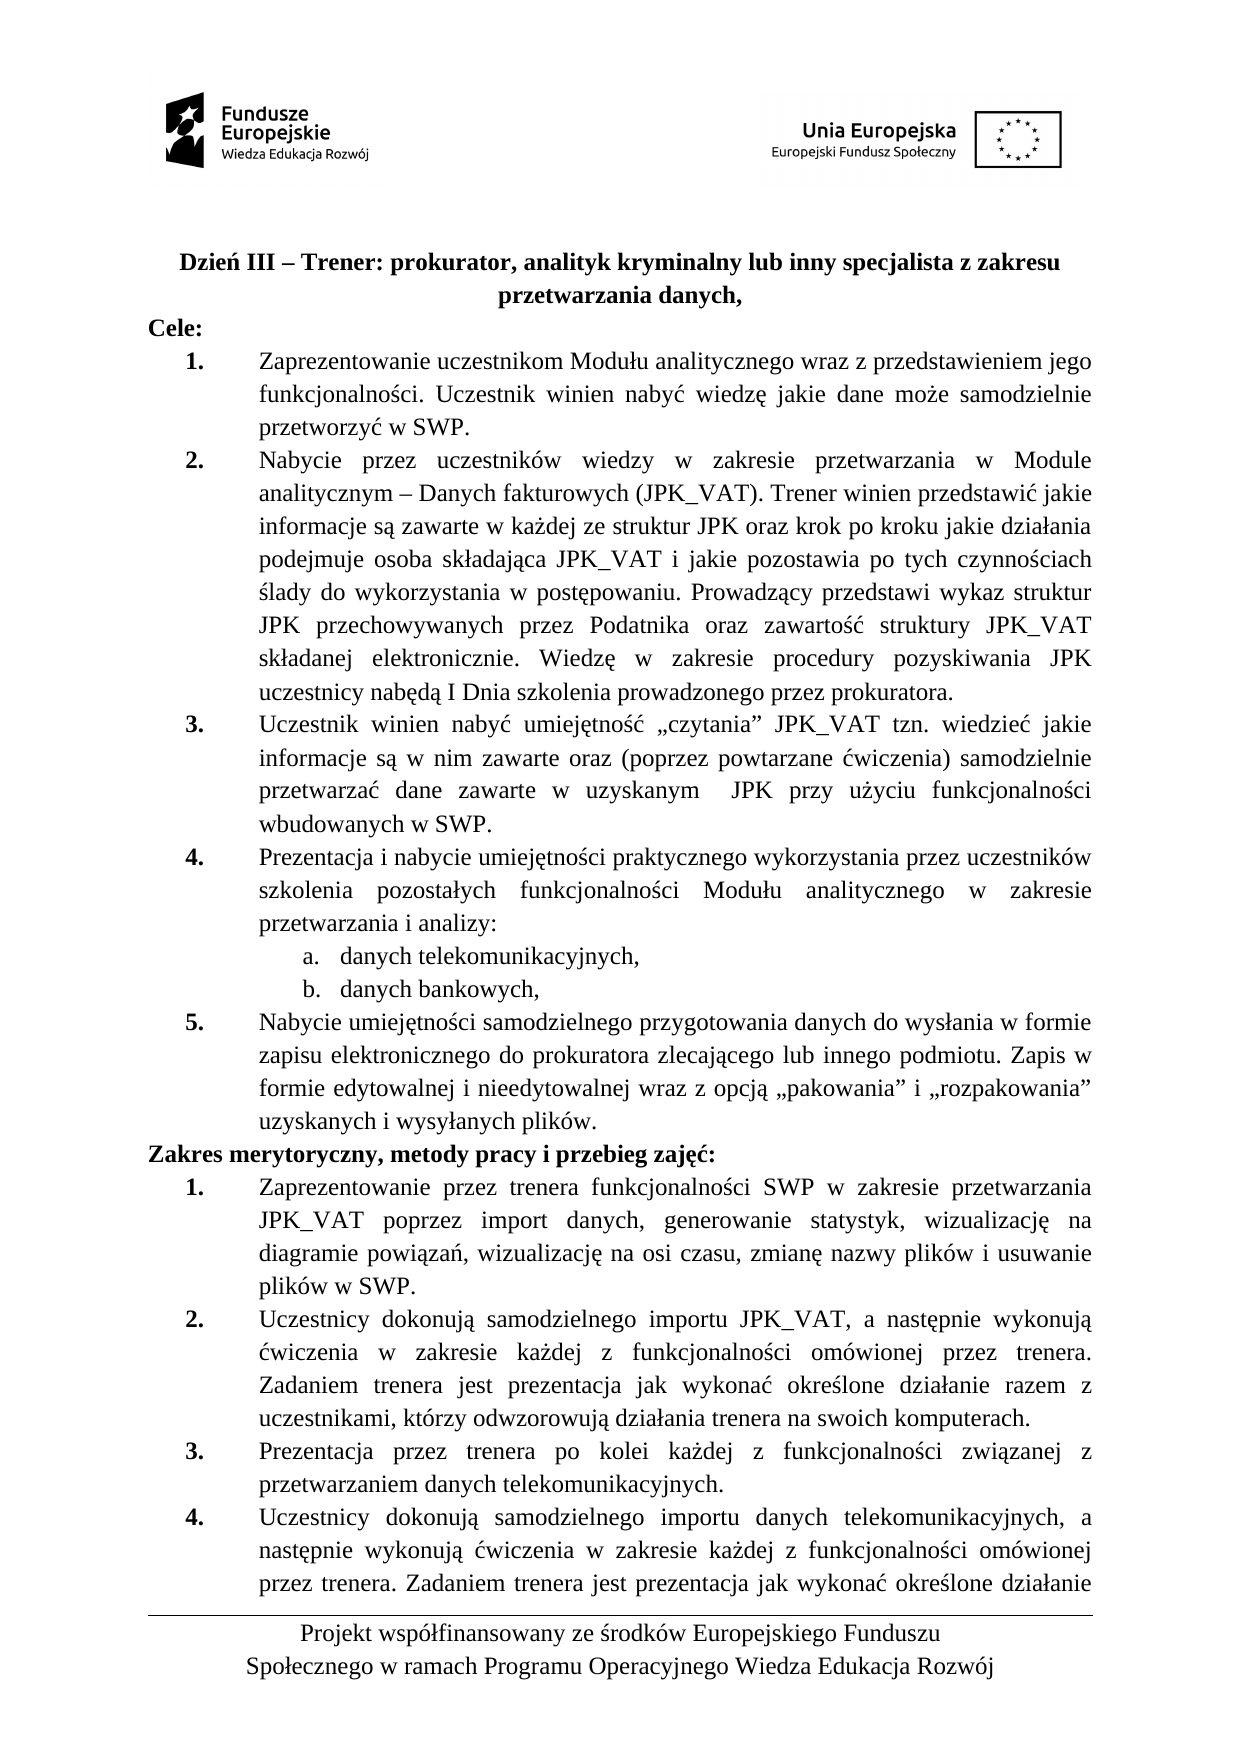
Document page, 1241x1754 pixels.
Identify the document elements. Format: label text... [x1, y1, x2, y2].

list Nabycie umiejętności samodzielnego przygotowania danych do wysłania w formie zapisu elektronicznego do prokuratora zlecającego lub innego podmiotu. Zapis w formie edytowalnej i nieedytowalnej wraz z opcją „pakowania” i „rozpakowania” uzyskanych i wysyłanych plików. [185, 1007, 1093, 1134]
picture [147, 73, 387, 187]
list Uczestnik winien nabyć umiejętność „czytania” JPK_VAT tzn. wiedzieć jakie informacje są w nim zawarte oraz (poprzez powtarzane ćwiczenia) samodzielnie przetwarzać dane zawarte w uzyskanym JPK przy użyciu funkcjonalności wbudowanych w SWP. [185, 709, 1093, 837]
list danych bankowych, [302, 974, 1093, 1002]
text Zakres merytoryczny, metody pracy i przebieg zajęć: [148, 1139, 1093, 1168]
list Zaprezentowanie przez trenera funkcjonalności SWP w zakresie przetwarzania JPK_VAT poprzez import danych, generowanie statystyk, wizualizację na diagramie powiązań, wizualizację na osi czasu, zmianę nazwy plików i usuwanie plików w SWP. [185, 1172, 1093, 1300]
list Uczestnicy dokonują samodzielnego importu JPK_VAT, a następnie wykonują ćwiczenia w zakresie każdej z funkcjonalności omówionej przez trenera. Zadaniem trenera jest prezentacja jak wykonać określone działanie razem z uczestnikami, którzy odwzorowują działania trenera na swoich komputerach. [185, 1304, 1093, 1432]
text Dzień III – Trener: prokurator, analityk kryminalny lub inny specjalista z zakresu przetwarzania danych, [148, 247, 1093, 309]
list Prezentacja i nabycie umiejętności praktycznego wykorzystania przez uczestników szkolenia pozostałych funkcjonalności Modułu analitycznego w zakresie przetwarzania i analizy: [185, 842, 1093, 936]
picture [753, 92, 1081, 187]
list danych telekomunikacyjnych, [302, 941, 1093, 969]
list Nabycie przez uczestników wiedzy w zakresie przetwarzania w Module analitycznym – Danych fakturowych (JPK_VAT). Trener winien przedstawić jakie informacje są zawarte w każdej ze struktur JPK oraz krok po kroku jakie działania podejmuje osoba składająca JPK_VAT i jakie pozostawia po tych czynnościach ślady do wykorzystania w postępowaniu. Prowadzący przedstawi wykaz struktur JPK przechowywanych przez Podatnika oraz zawartość struktury JPK_VAT składanej elektronicznie. Wiedzę w zakresie procedury pozyskiwania JPK uczestnicy nabędą I Dnia szkolenia prowadzonego przez prokuratora. [185, 445, 1093, 705]
list Prezentacja przez trenera po kolei każdej z funkcjonalności związanej z przetwarzaniem danych telekomunikacyjnych. [185, 1436, 1093, 1498]
text Cele: [148, 313, 1093, 342]
list Zaprezentowanie uczestnikom Modułu analitycznego wraz z przedstawieniem jego funkcjonalności. Uczestnik winien nabyć wiedzę jakie dane może samodzielnie przetworzyć w SWP. [185, 346, 1093, 441]
